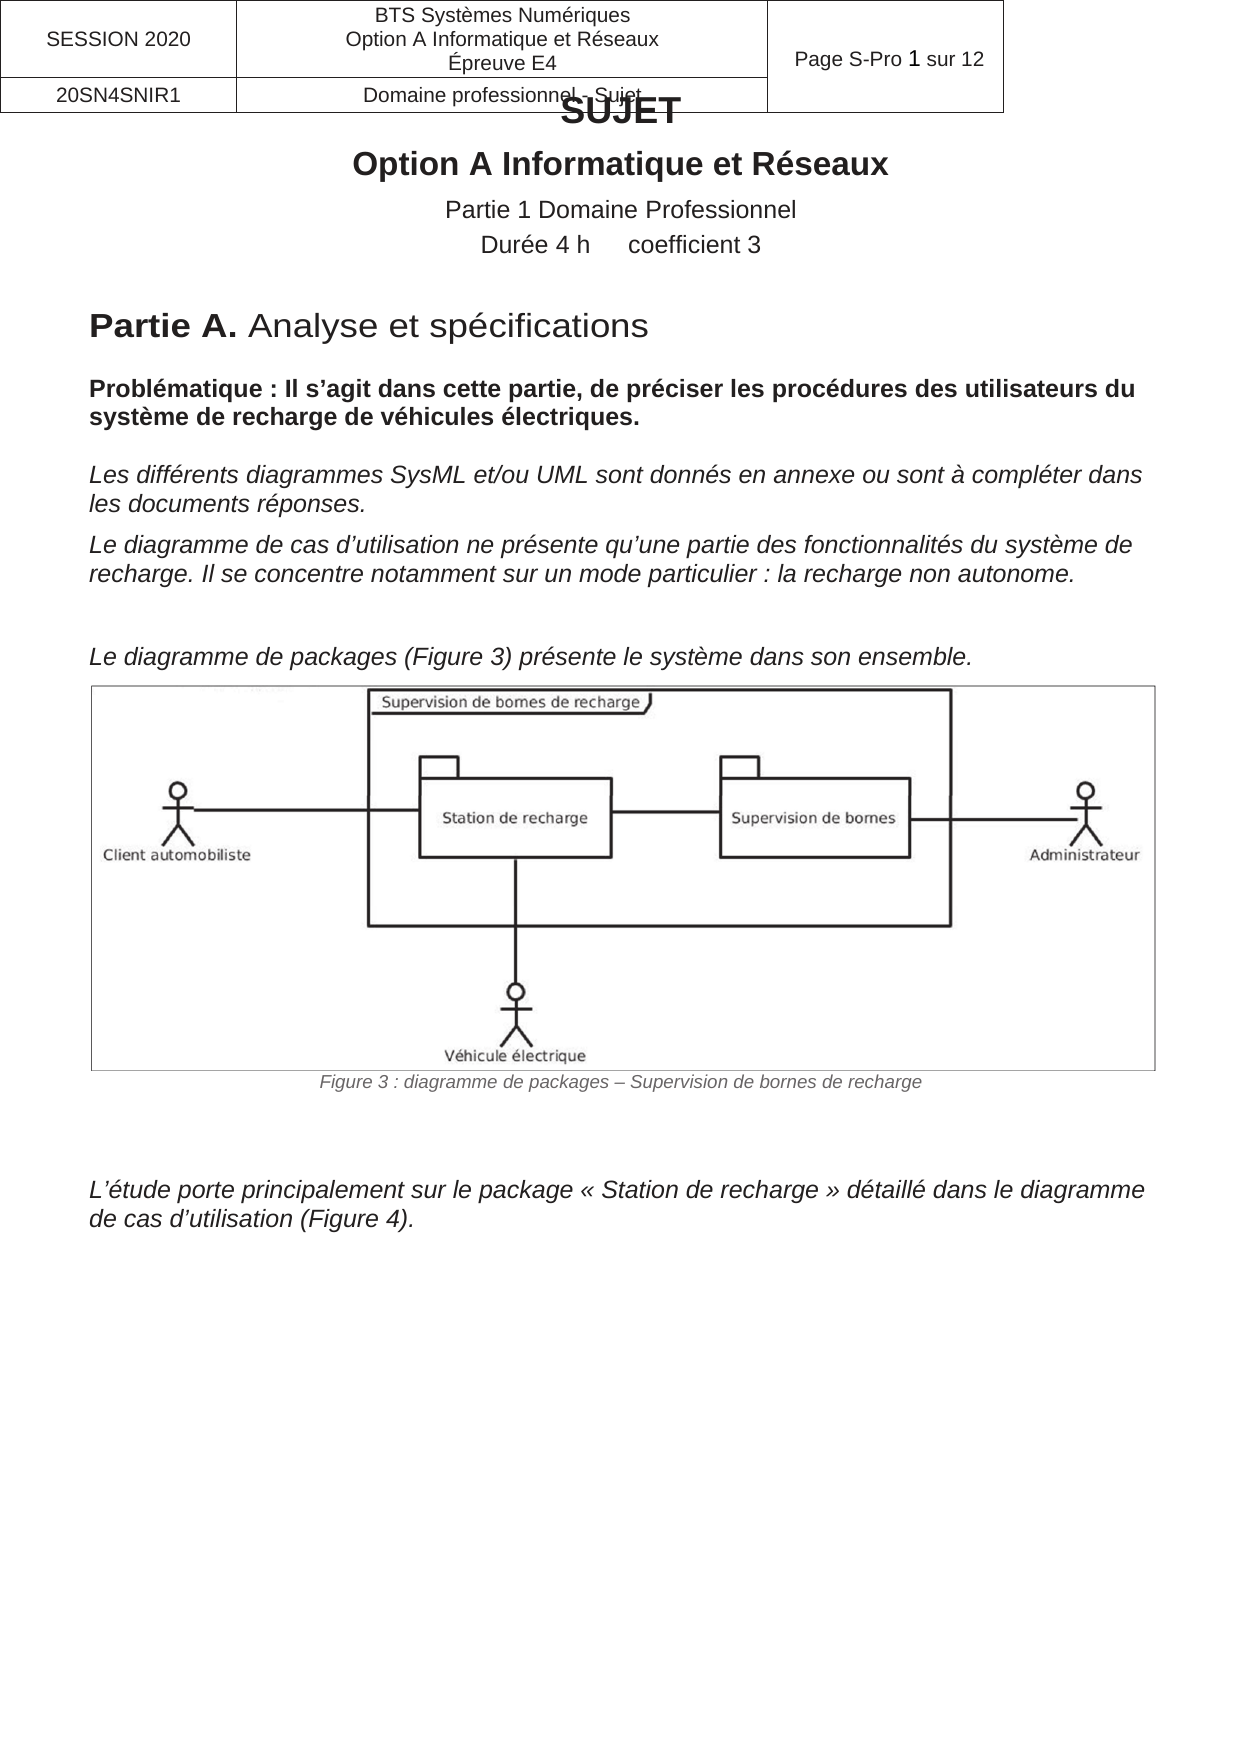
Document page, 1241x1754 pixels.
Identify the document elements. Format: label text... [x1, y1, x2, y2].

text Option A Informatique et Réseaux [65, 144, 1176, 182]
subtitle Problématique : Il s’agit dans cette partie, de préciser les procédures des utilisateurs du système de recharge de véhicules électriques. [89, 374, 1176, 431]
text Partie 1 Domaine Professionnel Durée 4 h coefficient 3 [444, 195, 797, 258]
text Le diagramme de packages (Figure 3) présente le système dans son ensemble. [89, 641, 1176, 670]
text Les différents diagrammes SysML et/ou UML sont donnés en annexe ou sont à compléter dans les documents réponses. [89, 460, 1153, 518]
text SUJET [66, 88, 1176, 131]
text Le diagramme de cas d’utilisation ne présente qu’une partie des fonctionnalités du système de recharge. Il se concentre notamment sur un mode particulier : la recharge non autonome. [89, 530, 1176, 588]
text Figure 3 : diagramme de packages – Supervision de bornes de recharge [66, 682, 1176, 1093]
text Partie A. Analyse et spécifications [89, 306, 1176, 344]
text L’étude porte principalement sur le package « Station de recharge » détaillé dans le diagramme de cas d’utilisation (Figure 4). [89, 1175, 1153, 1232]
